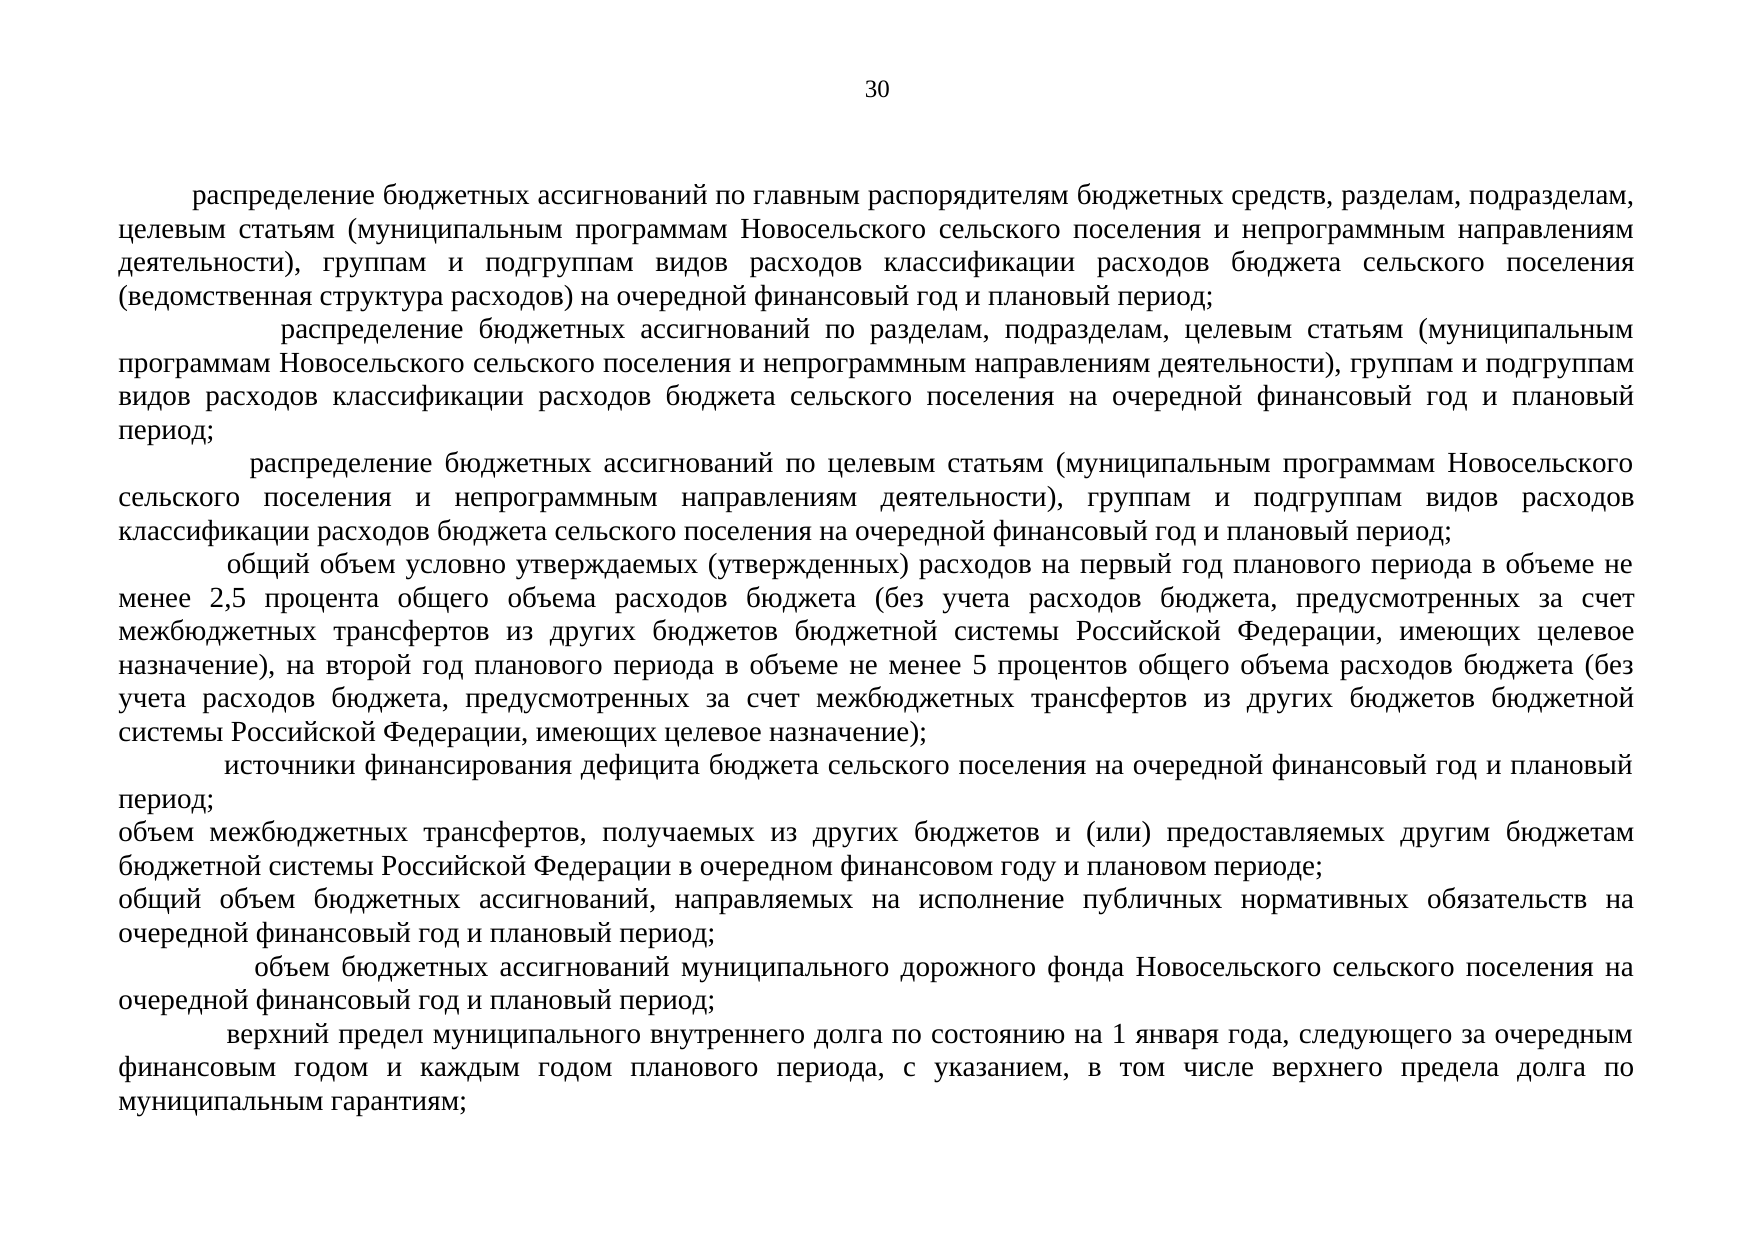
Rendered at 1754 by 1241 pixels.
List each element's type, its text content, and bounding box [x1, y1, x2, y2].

text объем межбюджетных трансфертов, получаемых из других бюджетов и (или) предоставляемых другим бюджетам бюджетной системы Российской Федерации в очередном финансовом году и плановом периоде; [118, 814, 1636, 882]
text общий объем условно утверждаемых (утвержденных) расходов на первый год планового периода в объеме не менее 2,5 процента общего объема расходов бюджета (без учета расходов бюджета, предусмотренных за счет межбюджетных трансфертов из других бюджетов бюджетной системы Российской Федерации, имеющих целевое назначение), на второй год планового периода в объеме не менее 5 процентов общего объема расходов бюджета (без учета расходов бюджета, предусмотренных за счет межбюджетных трансфертов из других бюджетов бюджетной системы Российской Федерации, имеющих целевое назначение); [118, 546, 1636, 747]
text объем бюджетных ассигнований муниципального дорожного фонда Новосельского сельского поселения на очередной финансовый год и плановый период; [118, 949, 1636, 1016]
text источники финансирования дефицита бюджета сельского поселения на очередной финансовый год и плановый период; [118, 747, 1636, 814]
text распределение бюджетных ассигнований по целевым статьям (муниципальным программам Новосельского сельского поселения и непрограммным направлениям деятельности), группам и подгруппам видов расходов классификации расходов бюджета сельского поселения на очередной финансовый год и плановый период; [118, 446, 1636, 546]
text распределение бюджетных ассигнований по главным распорядителям бюджетных средств, разделам, подразделам, целевым статьям (муниципальным программам Новосельского сельского поселения и непрограммным направлениям деятельности), группам и подгруппам видов расходов классификации расходов бюджета сельского поселения (ведомственная структура расходов) на очередной финансовый год и плановый период; [118, 177, 1636, 311]
text распределение бюджетных ассигнований по разделам, подразделам, целевым статьям (муниципальным программам Новосельского сельского поселения и непрограммным направлениям деятельности), группам и подгруппам видов расходов классификации расходов бюджета сельского поселения на очередной финансовый год и плановый период; [118, 311, 1636, 446]
text верхний предел муниципального внутреннего долга по состоянию на 1 января года, следующего за очередным финансовым годом и каждым годом планового периода, с указанием, в том числе верхнего предела долга по муниципальным гарантиям; [118, 1016, 1636, 1116]
text общий объем бюджетных ассигнований, направляемых на исполнение публичных нормативных обязательств на очередной финансовый год и плановый период; [118, 882, 1636, 949]
